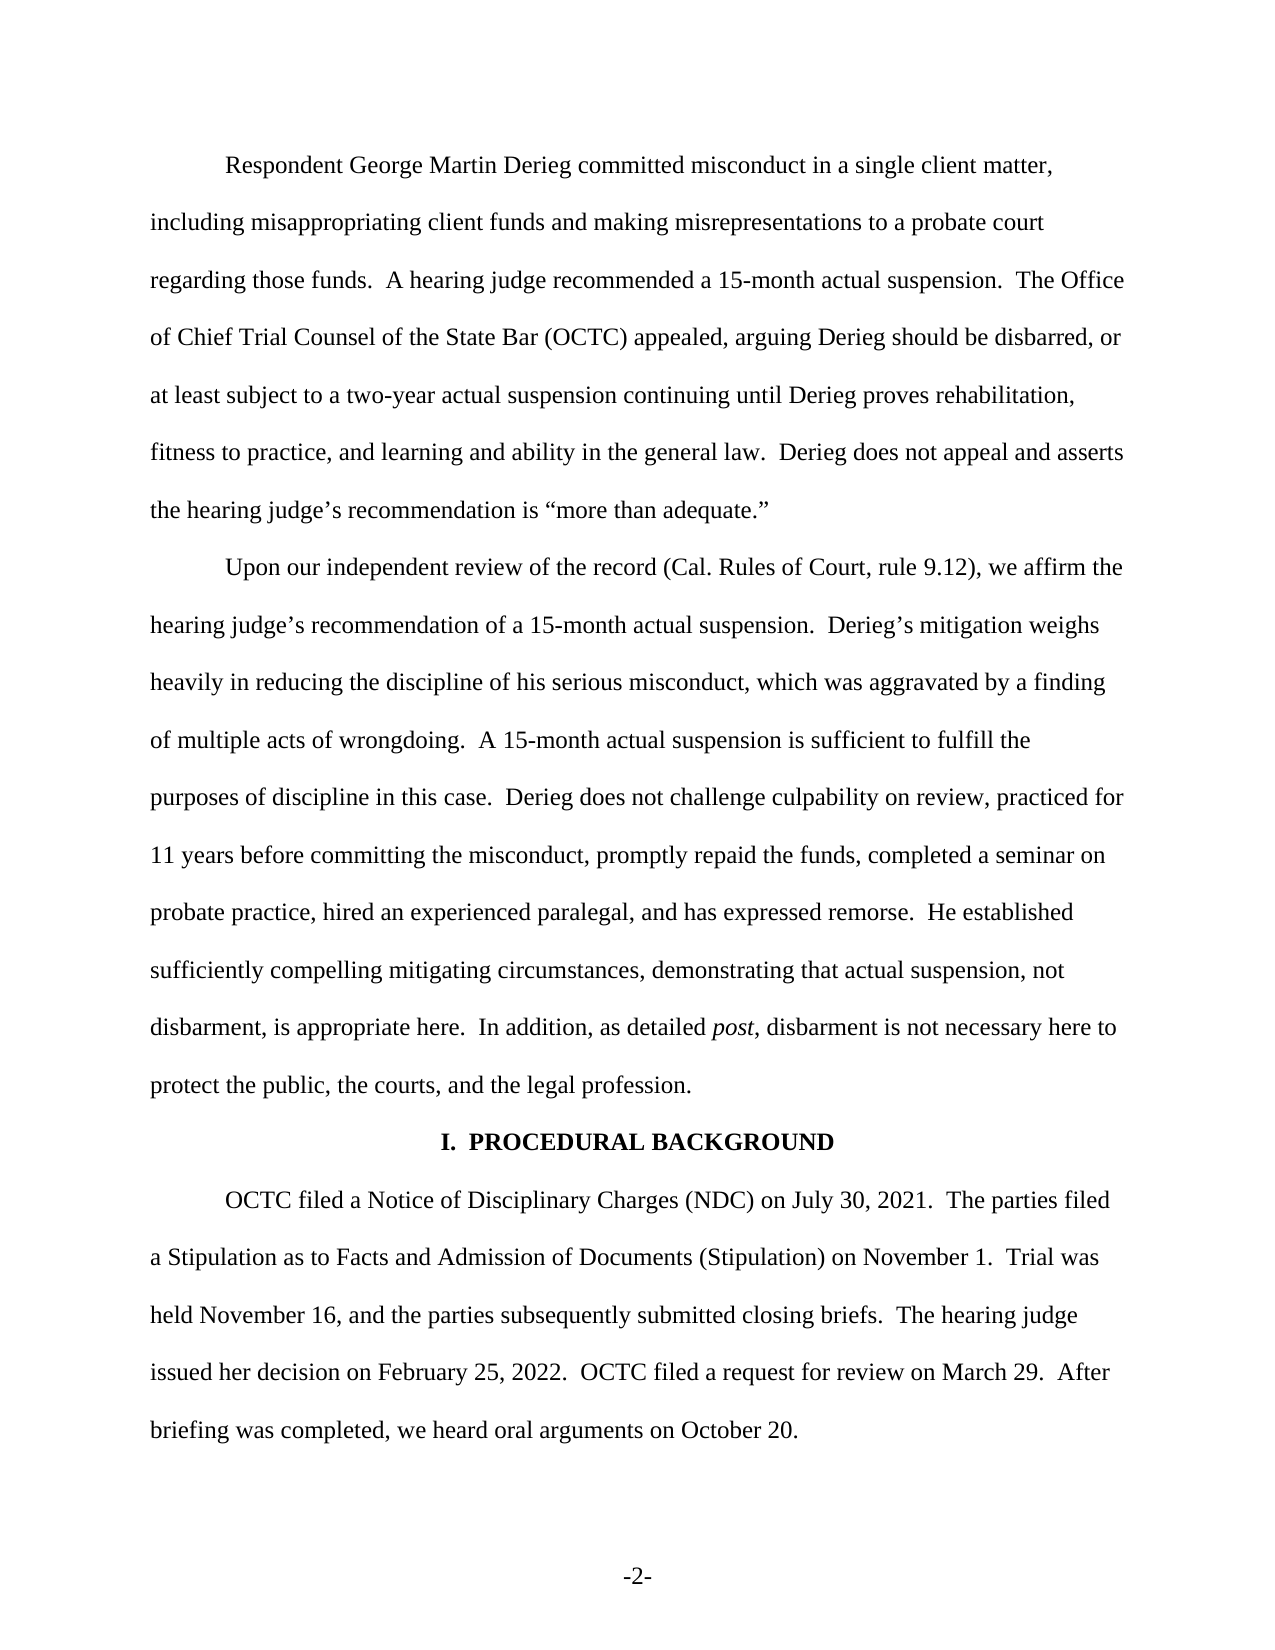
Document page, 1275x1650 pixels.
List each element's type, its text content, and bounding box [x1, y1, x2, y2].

text I. PROCEDURAL BACKGROUND [150, 1127, 1125, 1156]
text Respondent George Martin Derieg committed misconduct in a single client matter, including misappropriating client funds and making misrepresentations to a probate court regarding those funds. A hearing judge recommended a 15-month actual suspension. The Office of Chief Trial Counsel of the State Bar (OCTC) appealed, arguing Derieg should be disbarred, or at least subject to a two-year actual suspension continuing until Derieg proves rehabilitation, fitness to practice, and learning and ability in the general law. Derieg does not appeal and asserts the hearing judge’s recommendation is “more than adequate.” [150, 150, 1125, 524]
text OCTC filed a Notice of Disciplinary Charges (NDC) on July 30, 2021. The parties filed a Stipulation as to Facts and Admission of Documents (Stipulation) on November 1. Trial was held November 16, and the parties subsequently submitted closing briefs. The hearing judge issued her decision on February 25, 2022. OCTC filed a request for review on March 29. After briefing was completed, we heard oral arguments on October 20. [150, 1185, 1125, 1444]
text Upon our independent review of the record (Cal. Rules of Court, rule 9.12), we affirm the hearing judge’s recommendation of a 15-month actual suspension. Derieg’s mitigation weighs heavily in reducing the discipline of his serious misconduct, which was aggravated by a finding of multiple acts of wrongdoing. A 15-month actual suspension is sufficient to fulfill the purposes of discipline in this case. Derieg does not challenge culpability on review, practiced for 11 years before committing the misconduct, promptly repaid the funds, completed a seminar on probate practice, hired an experienced paralegal, and has expressed remorse. He established sufficiently compelling mitigating circumstances, demonstrating that actual suspension, not disbarment, is appropriate here. In addition, as detailed post, disbarment is not necessary here to protect the public, the courts, and the legal profession. [150, 552, 1125, 1099]
